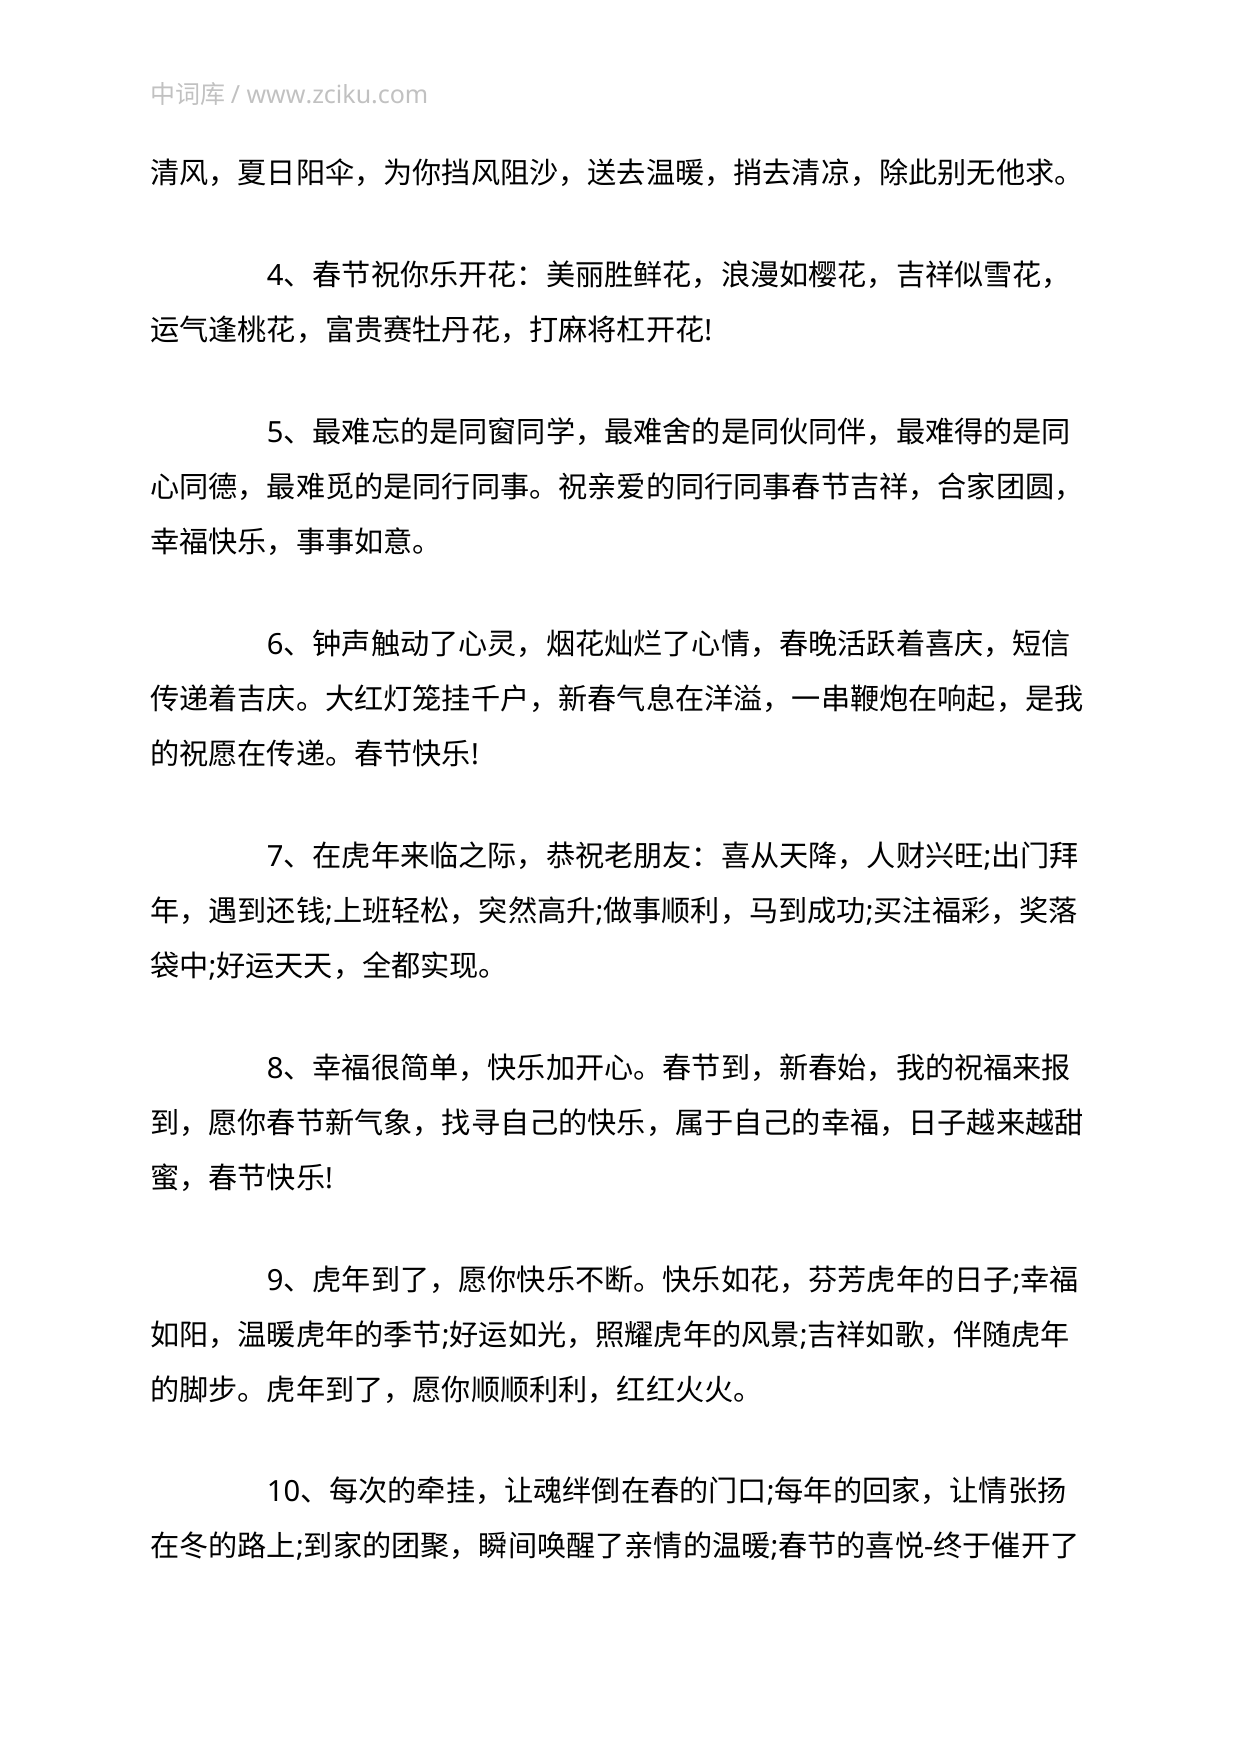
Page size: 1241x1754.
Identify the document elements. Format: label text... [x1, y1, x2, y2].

text 6、钟声触动了心灵，烟花灿烂了心情，春晚活跃着喜庆，短信传递着吉庆。大红灯笼挂千户，新春气息在洋溢，一串鞭炮在响起，是我的祝愿在传递。春节快乐! [150, 620, 1090, 773]
text 8、幸福很简单，快乐加开心。春节到，新春始，我的祝福来报到，愿你春节新气象，找寻自己的快乐，属于自己的幸福，日子越来越甜蜜，春节快乐! [150, 1044, 1090, 1197]
text 7、在虎年来临之际，恭祝老朋友：喜从天降，人财兴旺;出门拜年，遇到还钱;上班轻松，突然高升;做事顺利，马到成功;买注福彩，奖落袋中;好运天天，全都实现。 [150, 832, 1090, 985]
text 5、最难忘的是同窗同学，最难舍的是同伙同伴，最难得的是同心同德，最难觅的是同行同事。祝亲爱的同行同事春节吉祥，合家团圆，幸福快乐，事事如意。 [150, 409, 1090, 561]
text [150, 1468, 1090, 1565]
text 4、春节祝你乐开花：美丽胜鲜花，浪漫如樱花，吉祥似雪花，运气逢桃花，富贵赛牡丹花，打麻将杠开花! [150, 252, 1090, 349]
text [150, 150, 1090, 192]
text 9、虎年到了，愿你快乐不断。快乐如花，芬芳虎年的日子;幸福如阳，温暖虎年的季节;好运如光，照耀虎年的风景;吉祥如歌，伴随虎年的脚步。虎年到了，愿你顺顺利利，红红火火。 [150, 1256, 1090, 1408]
